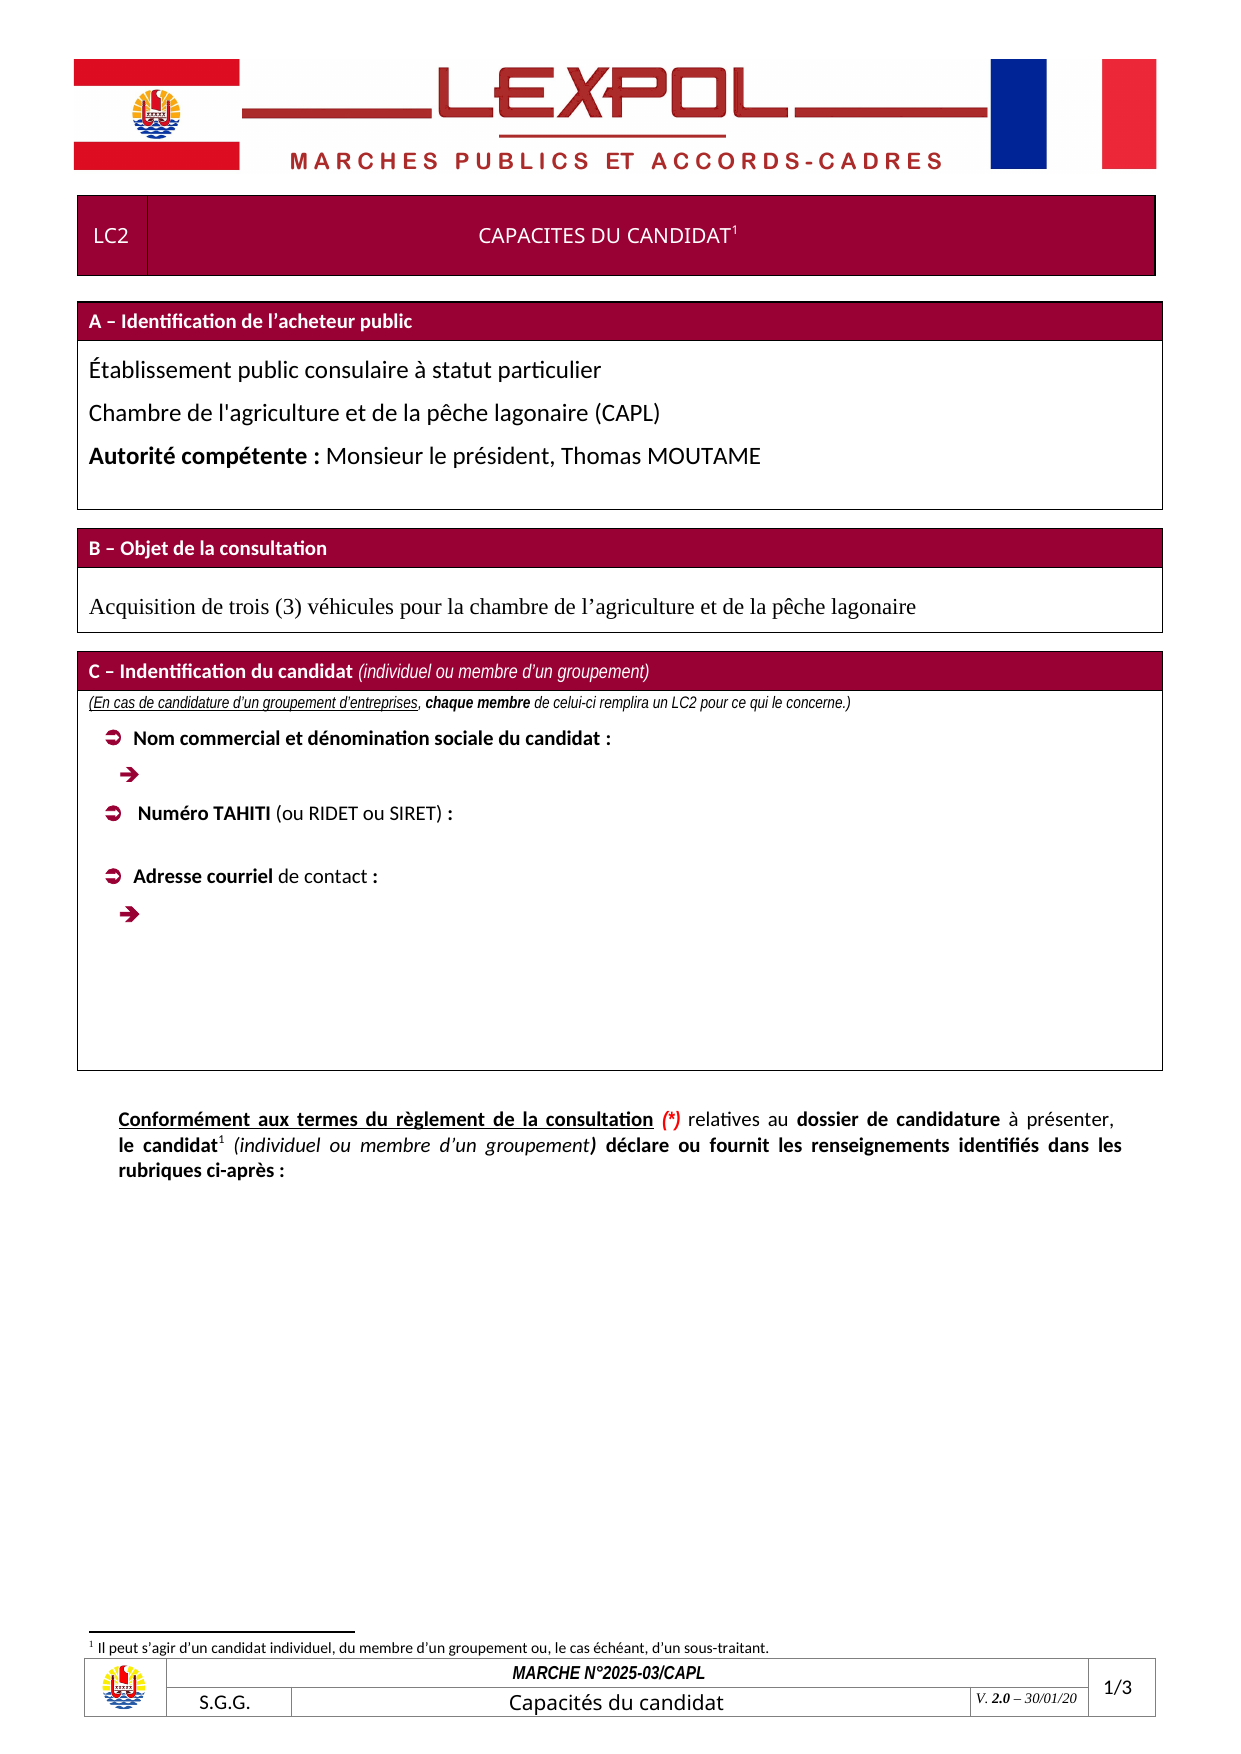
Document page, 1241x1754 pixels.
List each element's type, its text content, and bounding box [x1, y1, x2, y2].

table_cell Établissement public consulaire à statut particulier Chambre de l'agriculture et de la pêche lagonaire (CAPL) Autorité compétente : Monsieur le président, Thomas MOUTAME [78, 341, 1162, 509]
table_header CAPACITES DU CANDIDAT [148, 196, 1154, 275]
table_cell (En cas de candidature d’un groupement d’entreprises, chaque membre de celui-ci remplira un LC2 pour ce qui le concerne.) Nom commercial et dénomination sociale du candidat : Numéro TAHITI (ou RIDET ou SIRET) : Adresse courriel de contact : [78, 691, 1162, 1070]
text Conformément aux termes du règlement de la consultation (*) relatives au dossier de candidature à présenter, le candidat1 (individuel ou membre d’un groupement) déclare ou fournit les renseignements identifiés dans les rubriques ci-après : [118, 1106, 1122, 1183]
table_header C – Indentification du candidat (individuel ou membre d’un groupement) [78, 652, 1162, 690]
table_header LC2 [78, 196, 147, 275]
table_header A – Identification de l’acheteur public [78, 303, 1162, 340]
picture [73, 59, 1157, 174]
picture [101, 1664, 147, 1711]
table_cell Acquisition de trois (3) véhicules pour la chambre de l’agriculture et de la pêche lagonaire [78, 568, 1162, 632]
table_header B – Objet de la consultation [78, 529, 1162, 567]
